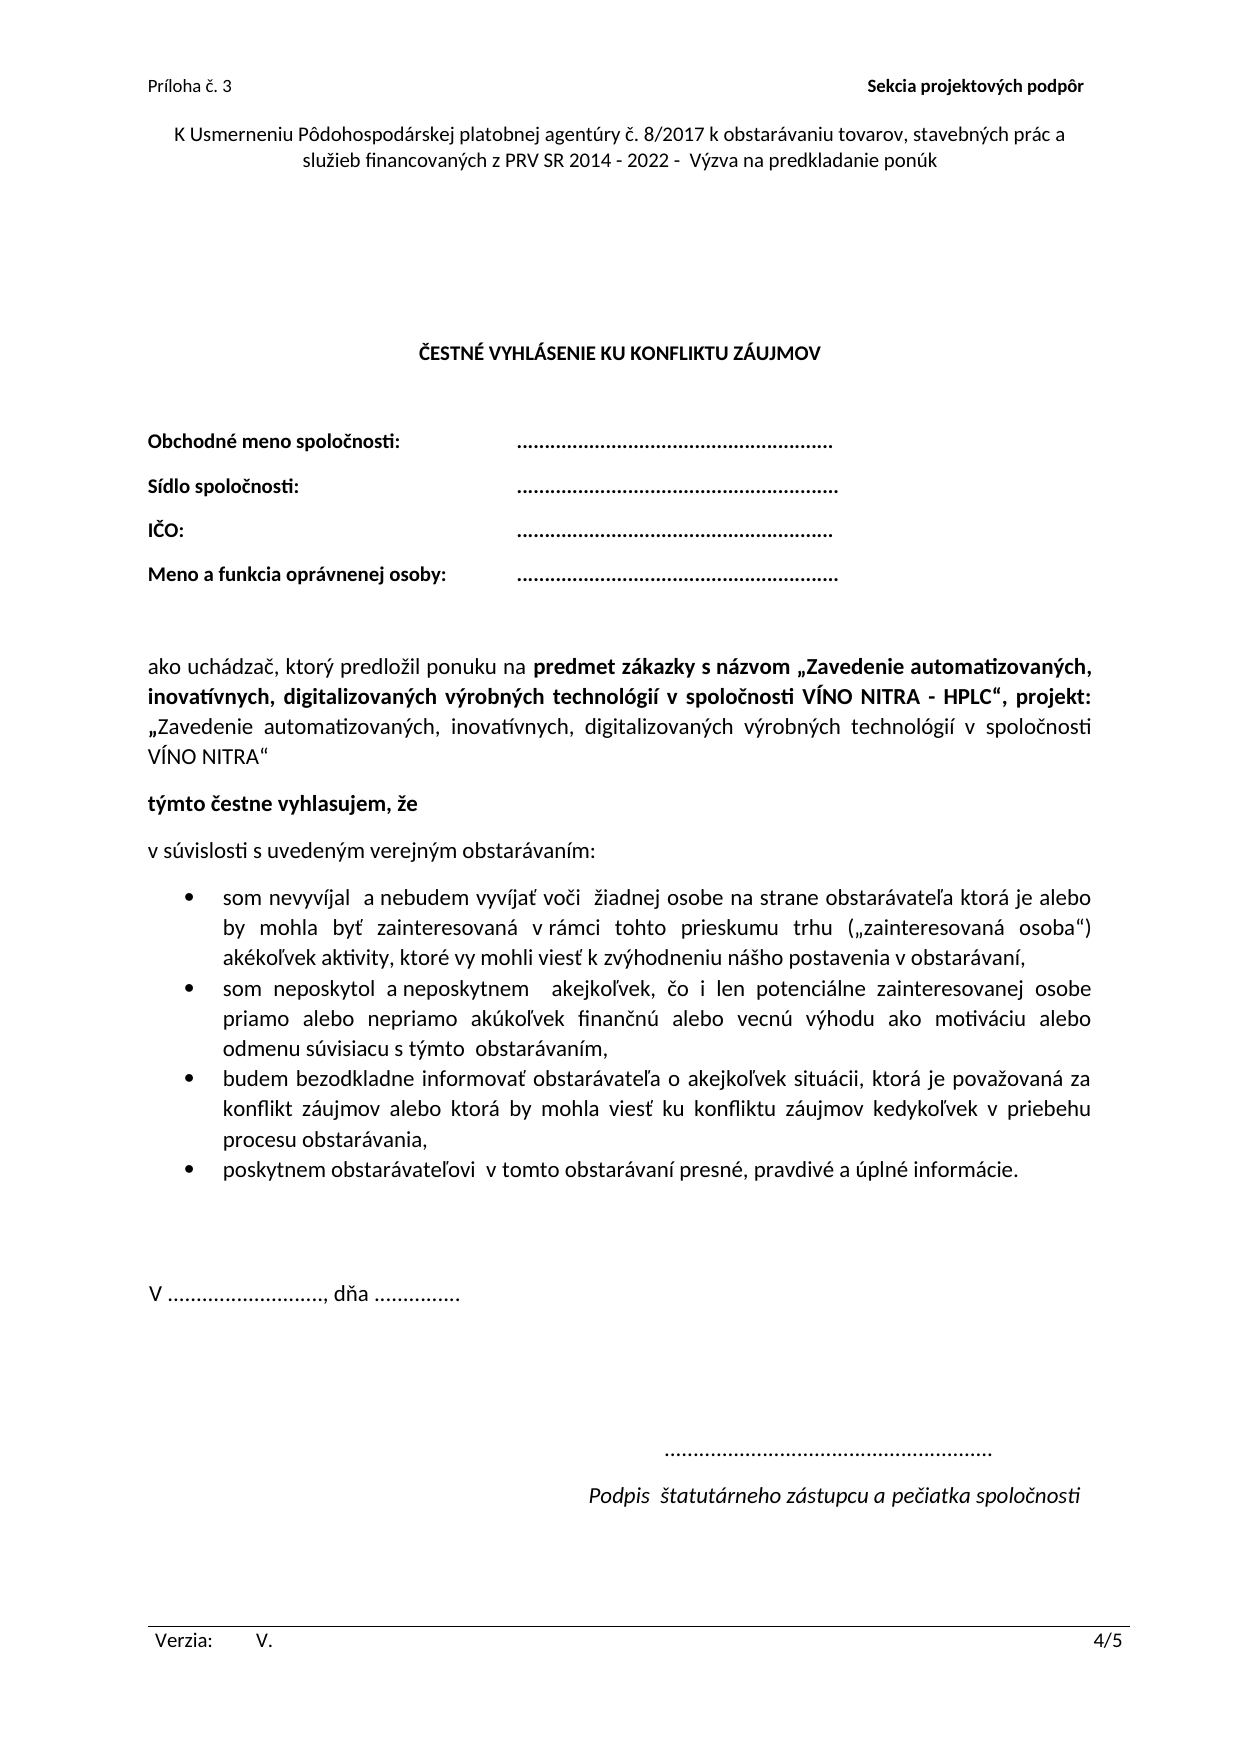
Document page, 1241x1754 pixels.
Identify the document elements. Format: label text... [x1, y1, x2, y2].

text Obchodné meno spoločnosti: ......................................................... [148, 429, 1093, 454]
list budem bezodkladne informovať obstarávateľa o akejkoľvek situácii, ktorá je považovaná za konflikt záujmov alebo ktorá by mohla viesť ku konfliktu záujmov kedykoľvek v priebehu procesu obstarávania, [185, 1064, 1093, 1153]
text Podpis štatutárneho zástupcu a pečiatka spoločnosti [516, 1481, 1093, 1509]
text V ..........................., dňa ............... [149, 1279, 1093, 1307]
text ako uchádzač, ktorý predložil ponuku na predmet zákazky s názvom „Zavedenie automatizovaných, inovatívnych, digitalizovaných výrobných technológií v spoločnosti VÍNO NITRA - HPLC“, projekt: „Zavedenie automatizovaných, inovatívnych, digitalizovaných výrobných technológií v spoločnosti VÍNO NITRA“ [148, 652, 1093, 771]
text ČESTNÉ VYHLÁSENIE KU KONFLIKTU ZÁUJMOV [148, 341, 1093, 366]
text ......................................................... [148, 1434, 1093, 1462]
text Sídlo spoločnosti: .......................................................... [148, 473, 1093, 498]
text v súvislosti s uvedeným verejným obstarávaním: [148, 836, 1093, 864]
text IČO: ......................................................... [148, 517, 1093, 542]
text týmto čestne vyhlasujem, že [148, 789, 1093, 817]
list som nevyvíjal a nebudem vyvíjať voči žiadnej osobe na strane obstarávateľa ktorá je alebo by mohla byť zainteresovaná v rámci tohto prieskumu trhu („zainteresovaná osoba“) akékoľvek aktivity, ktoré vy mohli viesť k zvýhodneniu nášho postavenia v obstarávaní, [185, 883, 1093, 972]
text Meno a funkcia oprávnenej osoby: .......................................................... [148, 561, 1093, 586]
list som neposkytol a neposkytnem akejkoľvek, čo i len potenciálne zainteresovanej osobe priamo alebo nepriamo akúkoľvek finančnú alebo vecnú výhodu ako motiváciu alebo odmenu súvisiacu s týmto obstarávaním, [185, 974, 1093, 1062]
list poskytnem obstarávateľovi v tomto obstarávaní presné, pravdivé a úplné informácie. [185, 1155, 1093, 1183]
